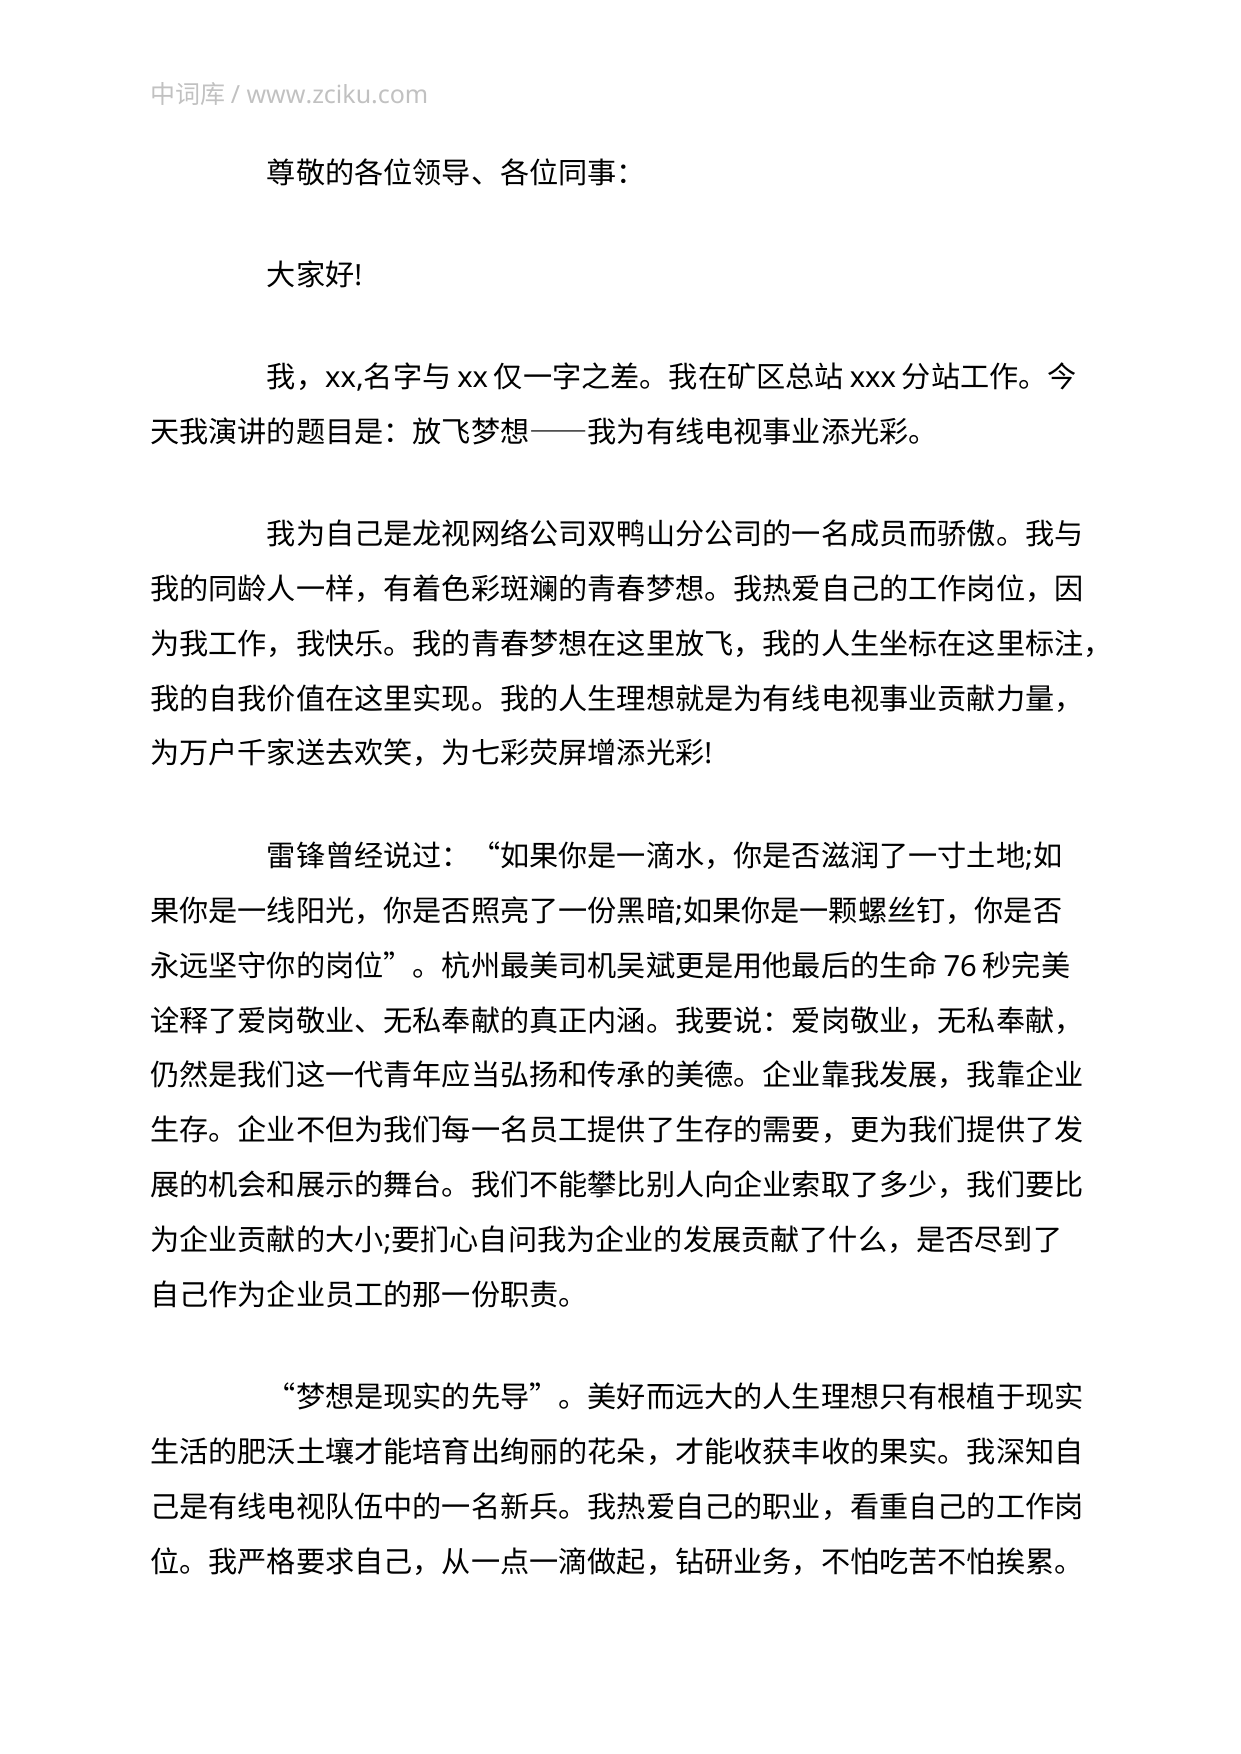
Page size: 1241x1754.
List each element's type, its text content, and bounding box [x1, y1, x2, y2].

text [150, 1373, 1090, 1580]
text 我为自己是龙视网络公司双鸭山分公司的一名成员而骄傲。我与我的同龄人一样，有着色彩斑斓的青春梦想。我热爱自己的工作岗位，因为我工作，我快乐。我的青春梦想在这里放飞，我的人生坐标在这里标注，我的自我价值在这里实现。我的人生理想就是为有线电视事业贡献力量，为万户千家送去欢笑，为七彩荧屏增添光彩! [150, 511, 1090, 772]
text 我，xx,名字与xx仅一字之差。我在矿区总站xxx分站工作。今天我演讲的题目是：放飞梦想——我为有线电视事业添光彩。 [150, 354, 1090, 451]
text 尊敬的各位领导、各位同事： [150, 150, 1090, 192]
text 大家好! [150, 252, 1090, 294]
text 雷锋曾经说过：“如果你是一滴水，你是否滋润了一寸土地;如果你是一线阳光，你是否照亮了一份黑暗;如果你是一颗螺丝钉，你是否永远坚守你的岗位”。杭州最美司机吴斌更是用他最后的生命76秒完美诠释了爱岗敬业、无私奉献的真正内涵。我要说：爱岗敬业，无私奉献，仍然是我们这一代青年应当弘扬和传承的美德。企业靠我发展，我靠企业生存。企业不但为我们每一名员工提供了生存的需要，更为我们提供了发展的机会和展示的舞台。我们不能攀比别人向企业索取了多少，我们要比为企业贡献的大小;要扪心自问我为企业的发展贡献了什么，是否尽到了自己作为企业员工的那一份职责。 [150, 832, 1090, 1314]
